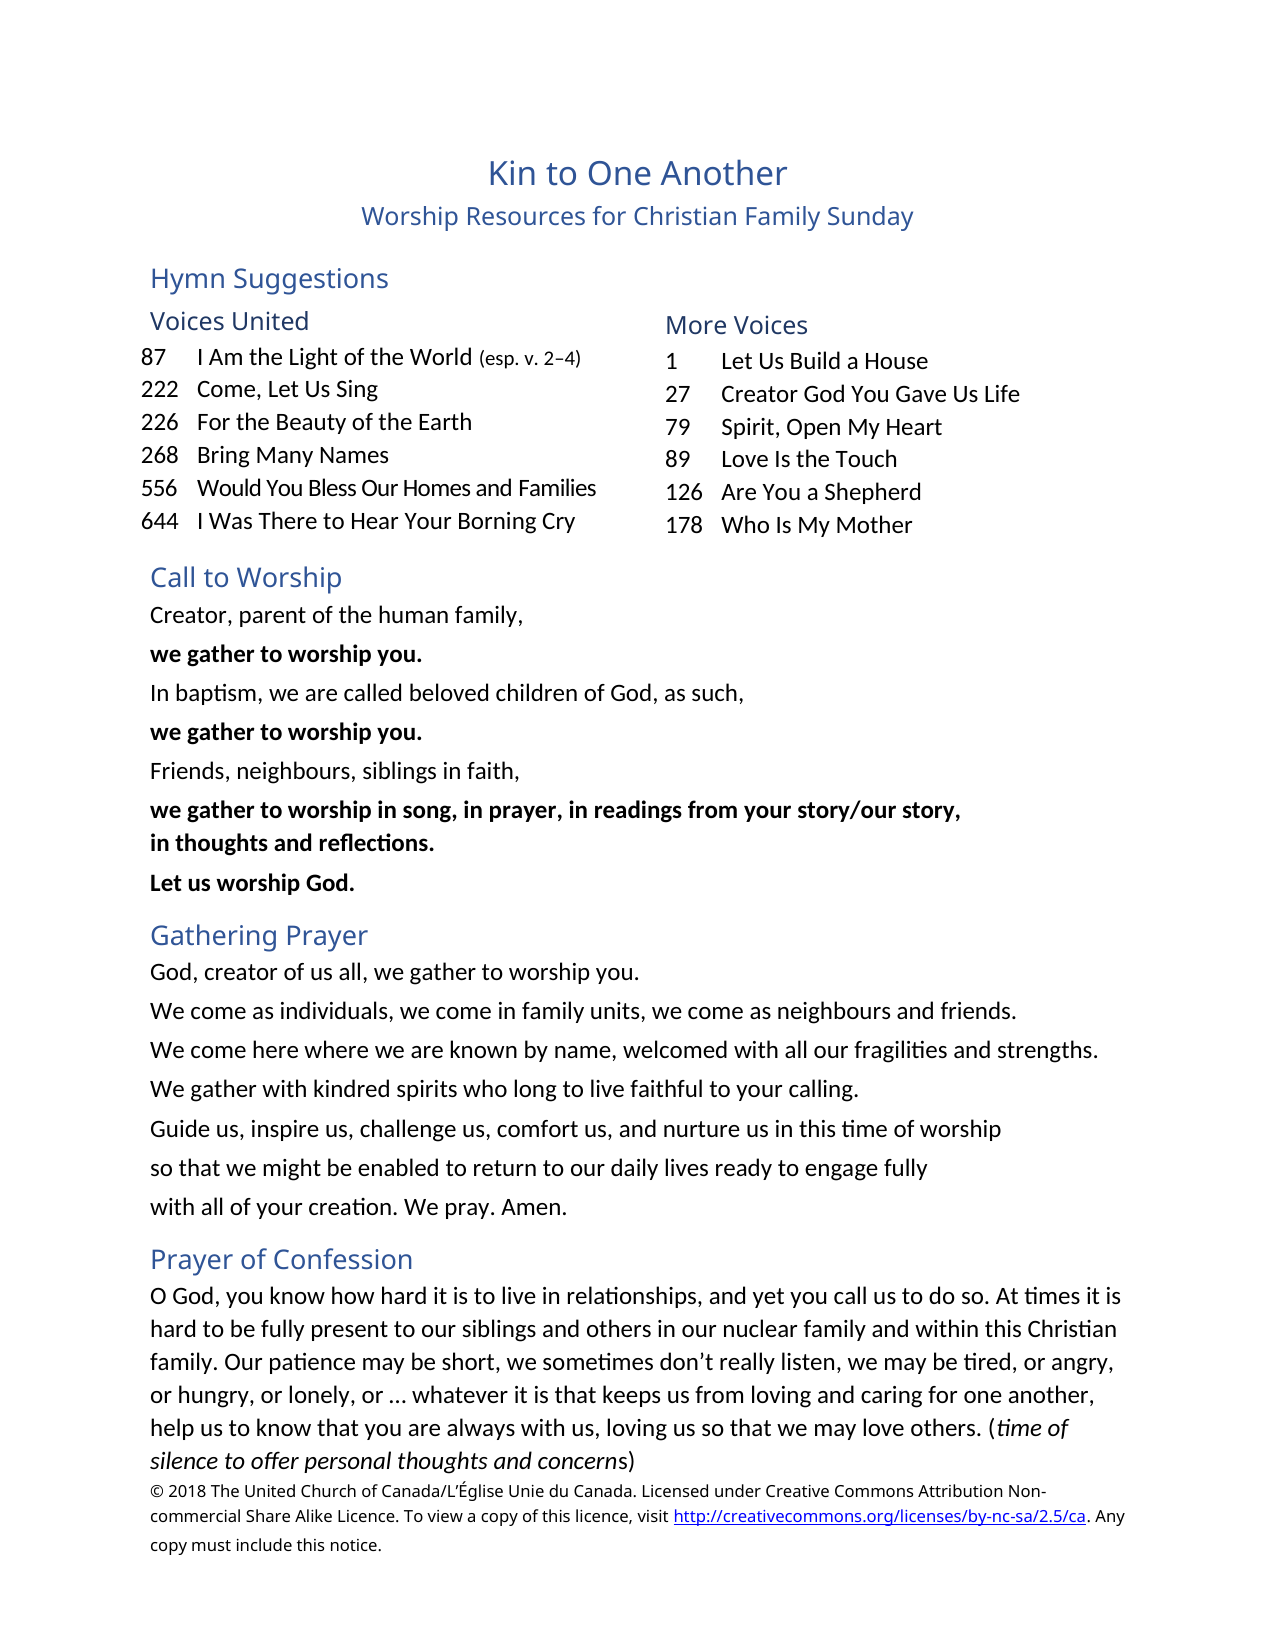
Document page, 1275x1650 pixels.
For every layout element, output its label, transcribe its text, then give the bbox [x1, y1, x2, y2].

text In baptism, we are called beloved children of God, as such, [150, 677, 1125, 708]
text Friends, neighbours, siblings in faith, [150, 755, 1125, 786]
text 644 I Was There to Hear Your Borning Cry [141, 505, 601, 536]
text We come as individuals, we come in family units, we come as neighbours and friends. [150, 995, 1125, 1026]
text so that we might be enabled to return to our daily lives ready to engage fully [150, 1152, 1125, 1182]
text 87 I Am the Light of the World (esp. v. 2–4) [141, 341, 601, 371]
text 27 Creator God You Gave Us Life [665, 378, 1125, 408]
text 268 Bring Many Names [141, 439, 601, 470]
text 1 Let Us Build a House [665, 345, 1125, 375]
text 226 For the Beauty of the Earth [141, 406, 601, 437]
text 89 Love Is the Touch [665, 443, 1125, 474]
text 556 Would You Bless Our Homes and Families [141, 472, 601, 503]
subtitle More Voices [665, 308, 1125, 342]
text with all of your creation. We pray. Amen. [150, 1191, 1125, 1222]
text 126 Are You a Shepherd [665, 476, 1125, 507]
text God, creator of us all, we gather to worship you. [150, 956, 1125, 987]
text We gather with kindred spirits who long to live faithful to your calling. [150, 1073, 1125, 1104]
text we gather to worship in song, in prayer, in readings from your story/our story, in thoughts and reflections. [150, 794, 1125, 858]
text We come here where we are known by name, welcomed with all our fragilities and strengths. [150, 1034, 1125, 1065]
subtitle Voices United [150, 304, 601, 338]
text we gather to worship you. [150, 716, 1125, 747]
subtitle Call to Worship [150, 559, 1125, 596]
text Guide us, inspire us, challenge us, comfort us, and nurture us in this time of worship [150, 1113, 1125, 1143]
text we gather to worship you. [150, 638, 1125, 668]
text Creator, parent of the human family, [150, 599, 1125, 629]
text Let us worship God. [150, 867, 1125, 897]
text O God, you know how hard it is to live in relationships, and yet you call us to do so. At times it is hard to be fully present to our siblings and others in our nuclear family and within this Christian family. Our patience may be short, we sometimes don’t really listen, we may be tired, or angry, or hungry, or lonely, or … whatever it is that keeps us from loving and caring for one another, help us to know that you are always with us, loving us so that we may love others. (time of silence to offer personal thoughts and concerns) [150, 1280, 1125, 1476]
text 79 Spirit, Open My Heart [665, 411, 1125, 441]
subtitle Hymn Suggestions [150, 260, 1125, 297]
subtitle Kin to One Another Worship Resources for Christian Family Sunday [150, 150, 1125, 232]
text 222 Come, Let Us Sing [141, 373, 601, 404]
subtitle Gathering Prayer [150, 916, 1125, 953]
subtitle Prayer of Confession [150, 1241, 1125, 1277]
text 178 Who Is My Mother [665, 509, 1125, 540]
